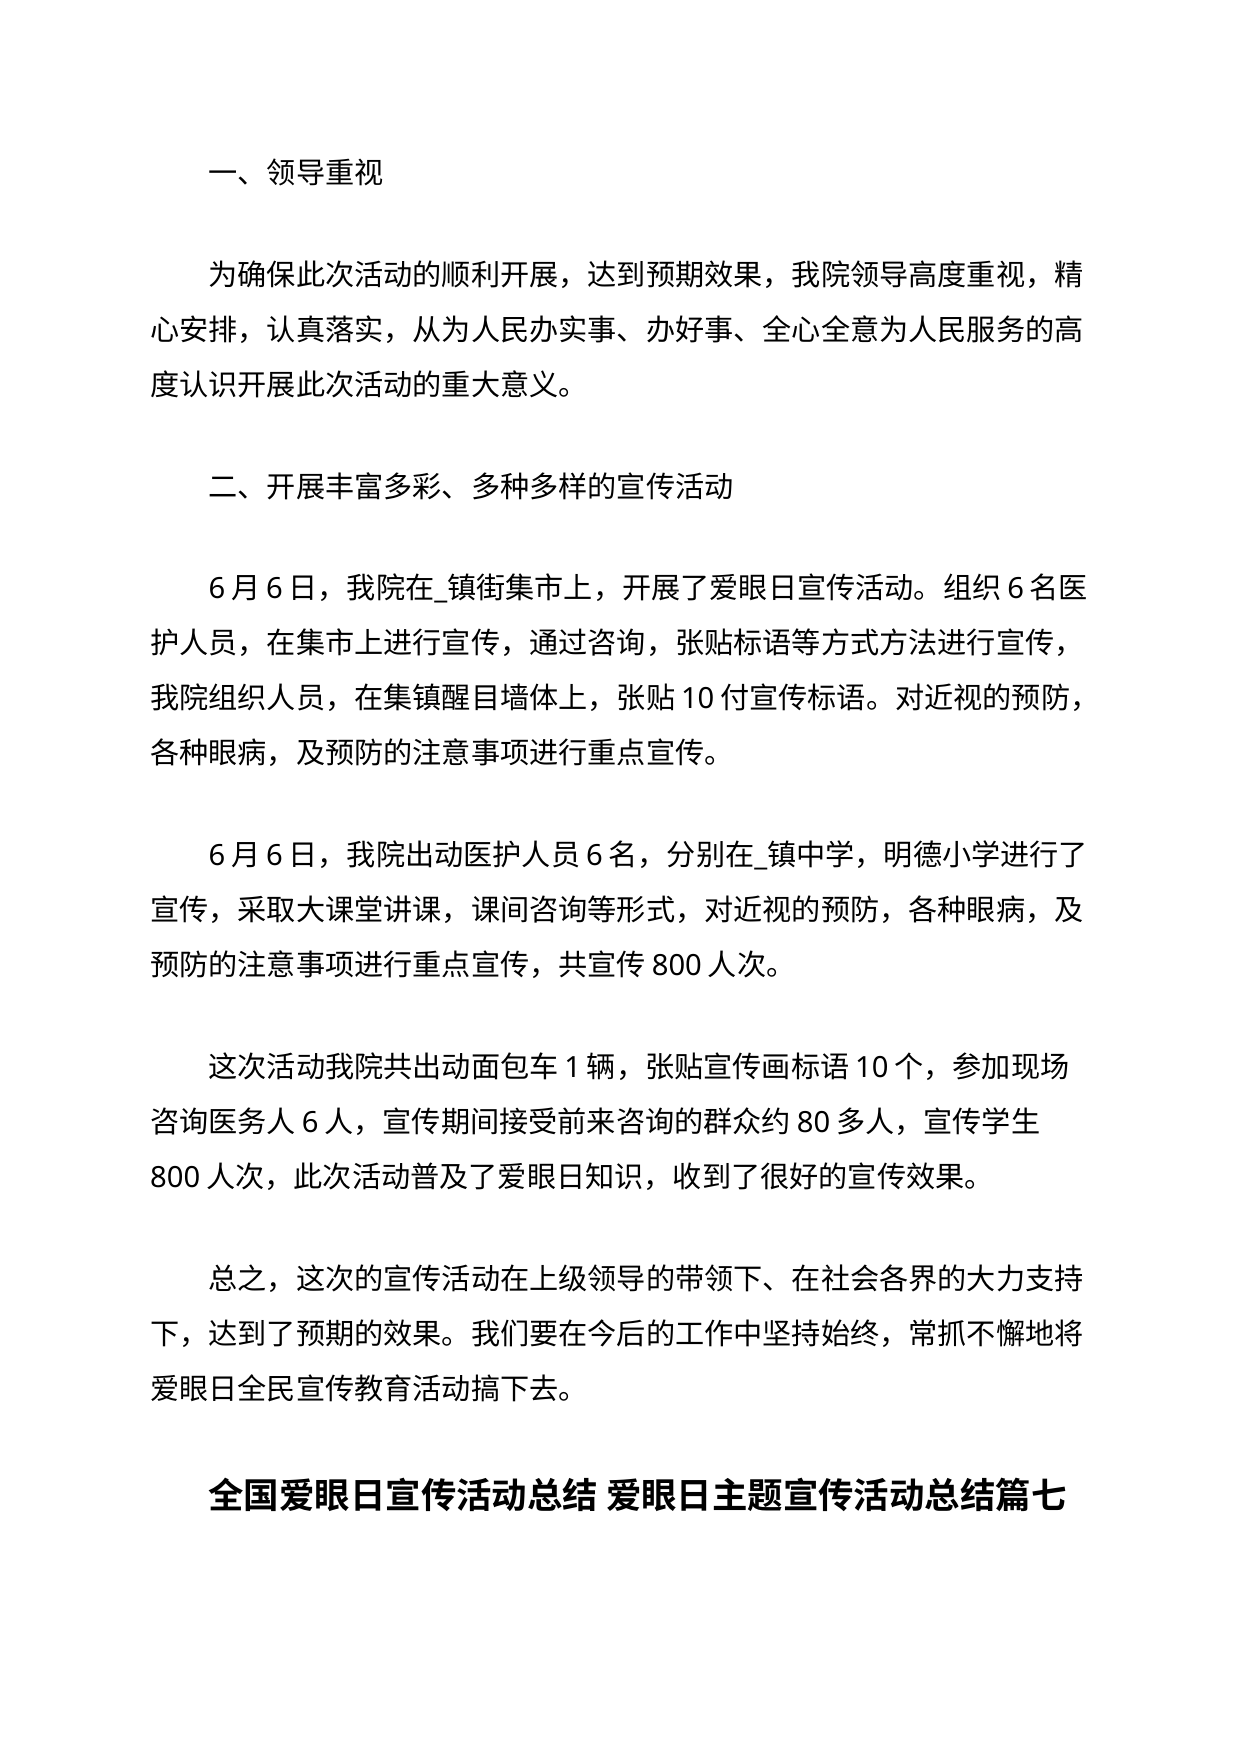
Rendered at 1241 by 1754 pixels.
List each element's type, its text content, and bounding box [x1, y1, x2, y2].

text 6月6日，我院在_镇街集市上，开展了爱眼日宣传活动。组织6名医护人员，在集市上进行宣传，通过咨询，张贴标语等方式方法进行宣传，我院组织人员，在集镇醒目墙体上，张贴10付宣传标语。对近视的预防，各种眼病，及预防的注意事项进行重点宣传。 [150, 565, 1090, 772]
text 6月6日，我院出动医护人员6名，分别在_镇中学，明德小学进行了宣传，采取大课堂讲课，课间咨询等形式，对近视的预防，各种眼病，及预防的注意事项进行重点宣传，共宣传800人次。 [150, 832, 1090, 984]
text 全国爱眼日宣传活动总结 爱眼日主题宣传活动总结篇七 [150, 1467, 1090, 1518]
text 总之，这次的宣传活动在上级领导的带领下、在社会各界的大力支持下，达到了预期的效果。我们要在今后的工作中坚持始终，常抓不懈地将爱眼日全民宣传教育活动搞下去。 [150, 1256, 1090, 1408]
text 二、开展丰富多彩、多种多样的宣传活动 [150, 463, 1090, 506]
text 一、领导重视 [150, 150, 1090, 192]
text 为确保此次活动的顺利开展，达到预期效果，我院领导高度重视，精心安排，认真落实，从为人民办实事、办好事、全心全意为人民服务的高度认识开展此次活动的重大意义。 [150, 252, 1090, 404]
text 这次活动我院共出动面包车1辆，张贴宣传画标语10个，参加现场咨询医务人6人，宣传期间接受前来咨询的群众约80多人，宣传学生800人次，此次活动普及了爱眼日知识，收到了很好的宣传效果。 [150, 1044, 1090, 1196]
